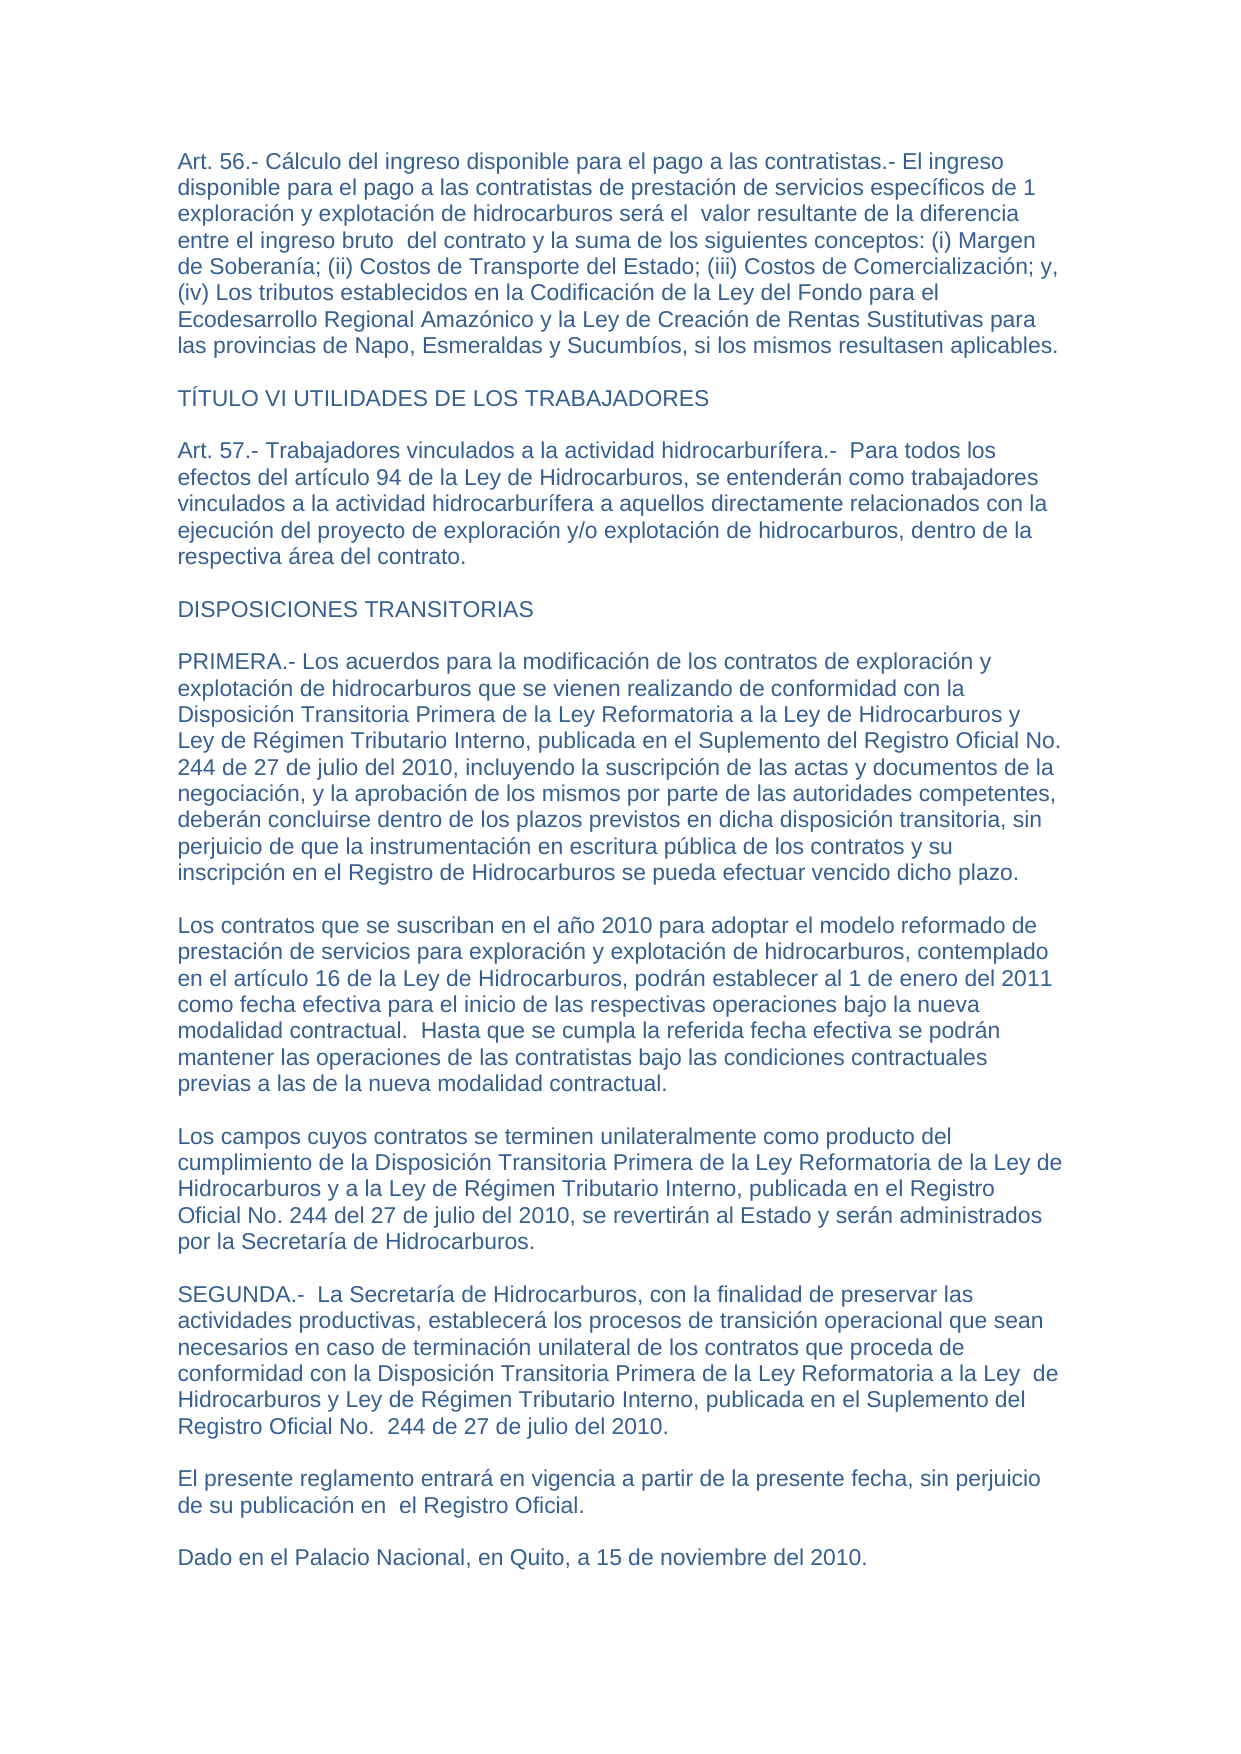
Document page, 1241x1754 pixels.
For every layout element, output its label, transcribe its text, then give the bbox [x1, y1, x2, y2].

text TÍTULO VI UTILIDADES DE LOS TRABAJADORES [177, 385, 1063, 411]
text Dado en el Palacio Nacional, en Quito, a 15 de noviembre del 2010. [177, 1544, 1063, 1571]
text El presente reglamento entrará en vigencia a partir de la presente fecha, sin perjuicio de su publicación en el Registro Oficial. [177, 1465, 1063, 1518]
text Art. 57.- Trabajadores vinculados a la actividad hidrocarburífera.- Para todos los efectos del artículo 94 de la Ley de Hidrocarburos, se entenderán como trabajadores vinculados a la actividad hidrocarburífera a aquellos directamente relacionados con la ejecución del proyecto de exploración y/o explotación de hidrocarburos, dentro de la respectiva área del contrato. [177, 437, 1063, 569]
text Los contratos que se suscriban en el año 2010 para adoptar el modelo reformado de prestación de servicios para exploración y explotación de hidrocarburos, contemplado en el artículo 16 de la Ley de Hidrocarburos, podrán establecer al 1 de enero del 2011 como fecha efectiva para el inicio de las respectivas operaciones bajo la nueva modalidad contractual. Hasta que se cumpla la referida fecha efectiva se podrán mantener las operaciones de las contratistas bajo las condiciones contractuales previas a las de la nueva modalidad contractual. [177, 912, 1063, 1096]
text Los campos cuyos contratos se terminen unilateralmente como producto del cumplimiento de la Disposición Transitoria Primera de la Ley Reformatoria de la Ley de Hidrocarburos y a la Ley de Régimen Tributario Interno, publicada en el Registro Oficial No. 244 del 27 de julio del 2010, se revertirán al Estado y serán administrados por la Secretaría de Hidrocarburos. [177, 1123, 1063, 1254]
text PRIMERA.- Los acuerdos para la modificación de los contratos de exploración y explotación de hidrocarburos que se vienen realizando de conformidad con la Disposición Transitoria Primera de la Ley Reformatoria a la Ley de Hidrocarburos y Ley de Régimen Tributario Interno, publicada en el Suplemento del Registro Oficial No. 244 de 27 de julio del 2010, incluyendo la suscripción de las actas y documentos de la negociación, y la aprobación de los mismos por parte de las autoridades competentes, deberán concluirse dentro de los plazos previstos en dicha disposición transitoria, sin perjuicio de que la instrumentación en escritura pública de los contratos y su inscripción en el Registro de Hidrocarburos se pueda efectuar vencido dicho plazo. [177, 648, 1063, 886]
text Art. 56.- Cálculo del ingreso disponible para el pago a las contratistas.- El ingreso disponible para el pago a las contratistas de prestación de servicios específicos de 1 exploración y explotación de hidrocarburos será el valor resultante de la diferencia entre el ingreso bruto del contrato y la suma de los siguientes conceptos: (i) Margen de Soberanía; (ii) Costos de Transporte del Estado; (iii) Costos de Comercialización; y, (iv) Los tributos establecidos en la Codificación de la Ley del Fondo para el Ecodesarrollo Regional Amazónico y la Ley de Creación de Rentas Sustitutivas para las provincias de Napo, Esmeraldas y Sucumbíos, si los mismos resultasen aplicables. [177, 148, 1063, 358]
text DISPOSICIONES TRANSITORIAS [177, 596, 1063, 622]
text SEGUNDA.- La Secretaría de Hidrocarburos, con la finalidad de preservar las actividades productivas, establecerá los procesos de transición operacional que sean necesarios en caso de terminación unilateral de los contratos que proceda de conformidad con la Disposición Transitoria Primera de la Ley Reformatoria a la Ley de Hidrocarburos y Ley de Régimen Tributario Interno, publicada en el Suplemento del Registro Oficial No. 244 de 27 de julio del 2010. [177, 1281, 1063, 1439]
